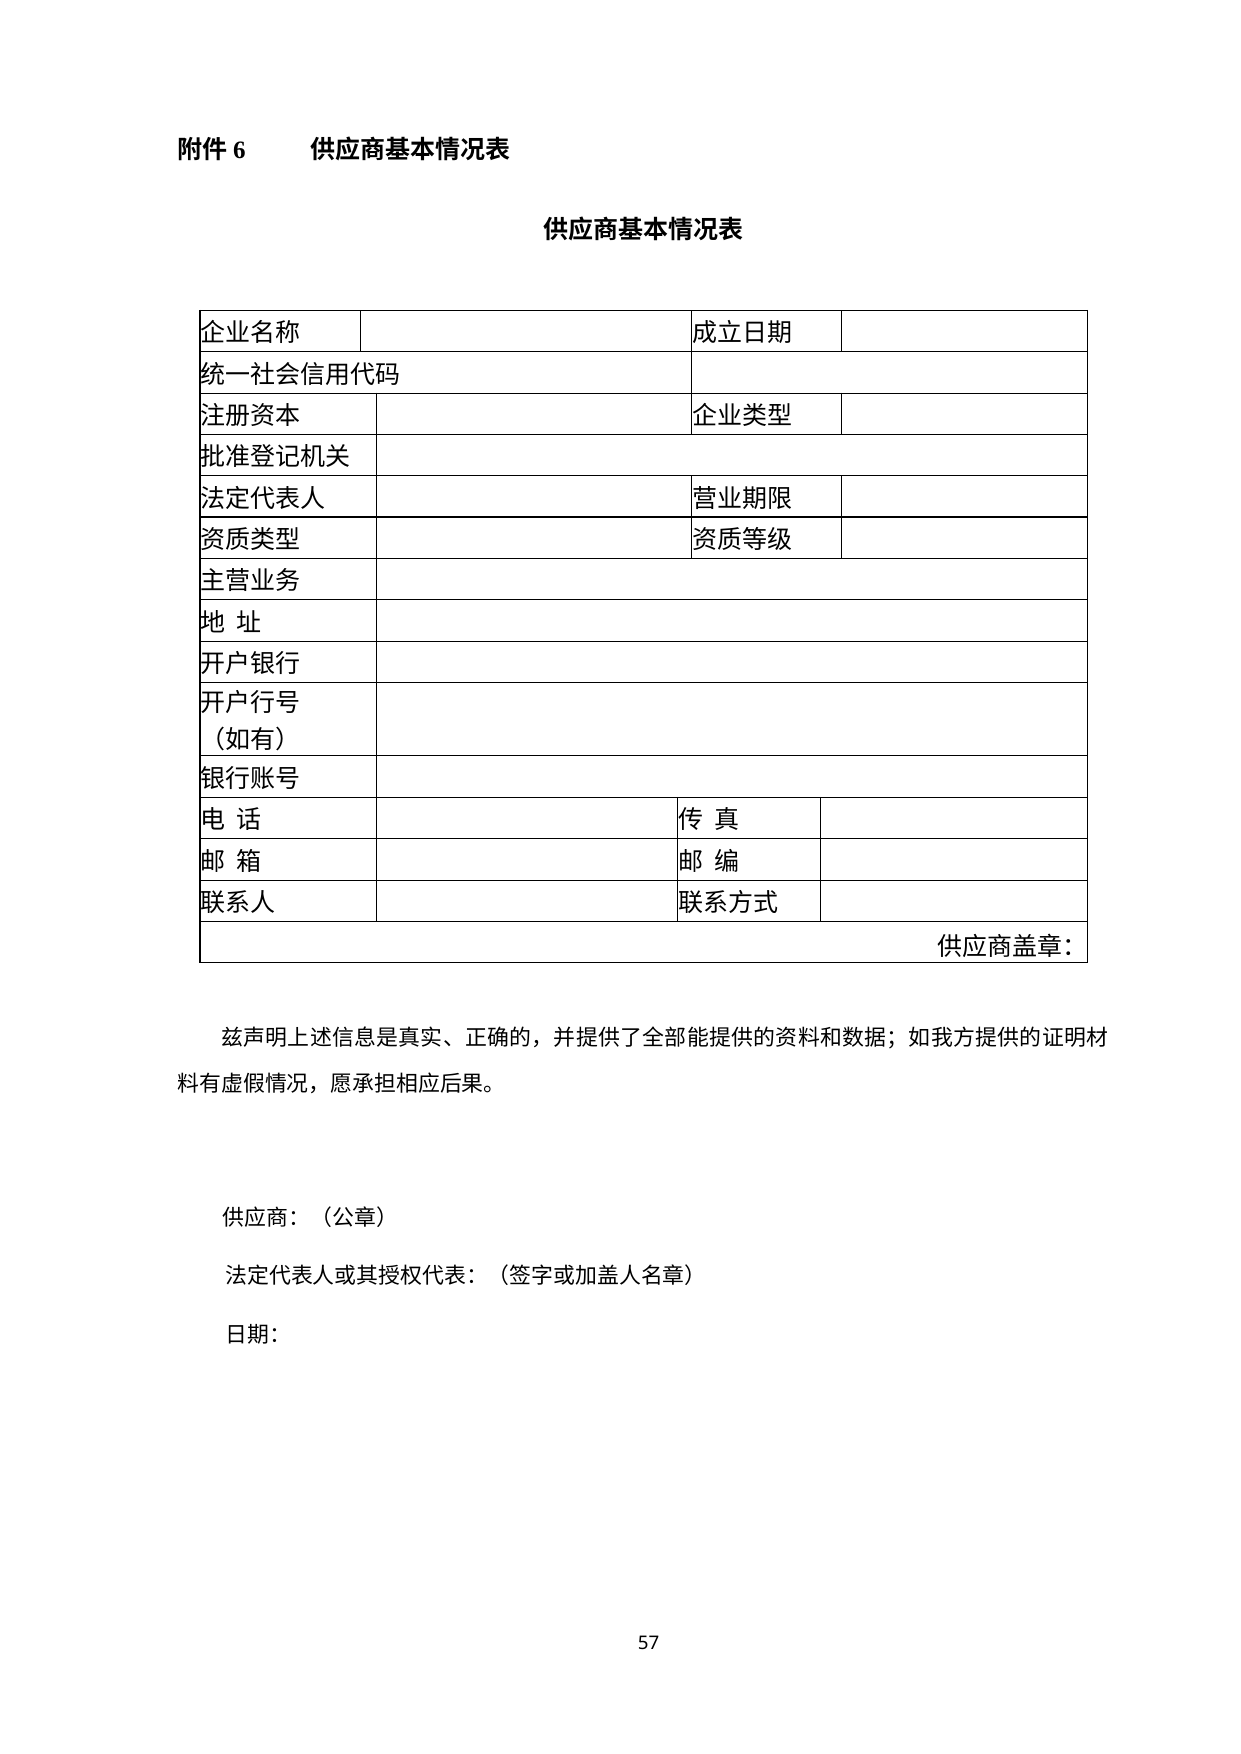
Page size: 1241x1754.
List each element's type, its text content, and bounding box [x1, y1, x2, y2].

table_cell 联系人 [201, 881, 376, 921]
table_cell 电 话 [201, 798, 376, 838]
table_cell [377, 600, 1087, 641]
text 日期： [225, 1306, 1110, 1351]
table_cell 联系方式 [678, 881, 820, 921]
table_cell [377, 839, 677, 879]
table_cell 邮 编 [678, 839, 820, 879]
table_header 企业名称 [201, 311, 360, 351]
table_cell 注册资本 [201, 394, 376, 434]
table_cell 统一社会信用代码 [201, 352, 691, 392]
table_cell [842, 518, 1087, 558]
table_header [842, 311, 1087, 351]
table_cell 主营业务 [201, 559, 376, 599]
table_cell 资质等级 [692, 518, 841, 558]
table_cell [377, 642, 1087, 682]
table_cell 供应商盖章： [201, 922, 1087, 962]
text 兹声明上述信息是真实、正确的，并提供了全部能提供的资料和数据；如我方提供的证明材料有虚假情况，愿承担相应后果。 [177, 1009, 1110, 1101]
text 供应商：（公章） [166, 1189, 1110, 1235]
table_cell [377, 394, 691, 434]
table_cell 开户行号 （如有） [201, 683, 376, 755]
table_cell 营业期限 [692, 476, 841, 516]
table_cell [377, 881, 677, 921]
table_cell [821, 881, 1087, 921]
list 供应商基本情况表 [177, 130, 1110, 166]
table_cell 传 真 [678, 798, 820, 838]
table_cell [842, 394, 1087, 434]
table_cell 法定代表人 [201, 476, 376, 516]
table_cell 企业类型 [692, 394, 841, 434]
table_cell [821, 798, 1087, 838]
table_cell 银行账号 [201, 756, 376, 797]
text 法定代表人或其授权代表：（签字或加盖人名章） [225, 1247, 1110, 1293]
table_cell [821, 839, 1087, 879]
table_cell 开户银行 [201, 642, 376, 682]
table_cell [377, 435, 1087, 475]
table_cell 资质类型 [201, 518, 376, 558]
table_cell [842, 476, 1087, 516]
table_cell [377, 756, 1087, 797]
table_cell [377, 476, 691, 516]
text 供应商基本情况表 [177, 209, 1110, 246]
table_header 成立日期 [692, 311, 841, 351]
table_cell 批准登记机关 [201, 435, 376, 475]
table_cell [692, 352, 1087, 392]
table_cell [377, 559, 1087, 599]
table_header [361, 311, 691, 351]
table_cell 邮 箱 [201, 839, 376, 879]
table_cell [377, 683, 1087, 755]
table_cell [377, 518, 691, 558]
table_cell 地 址 [201, 600, 376, 641]
table_cell [377, 798, 677, 838]
